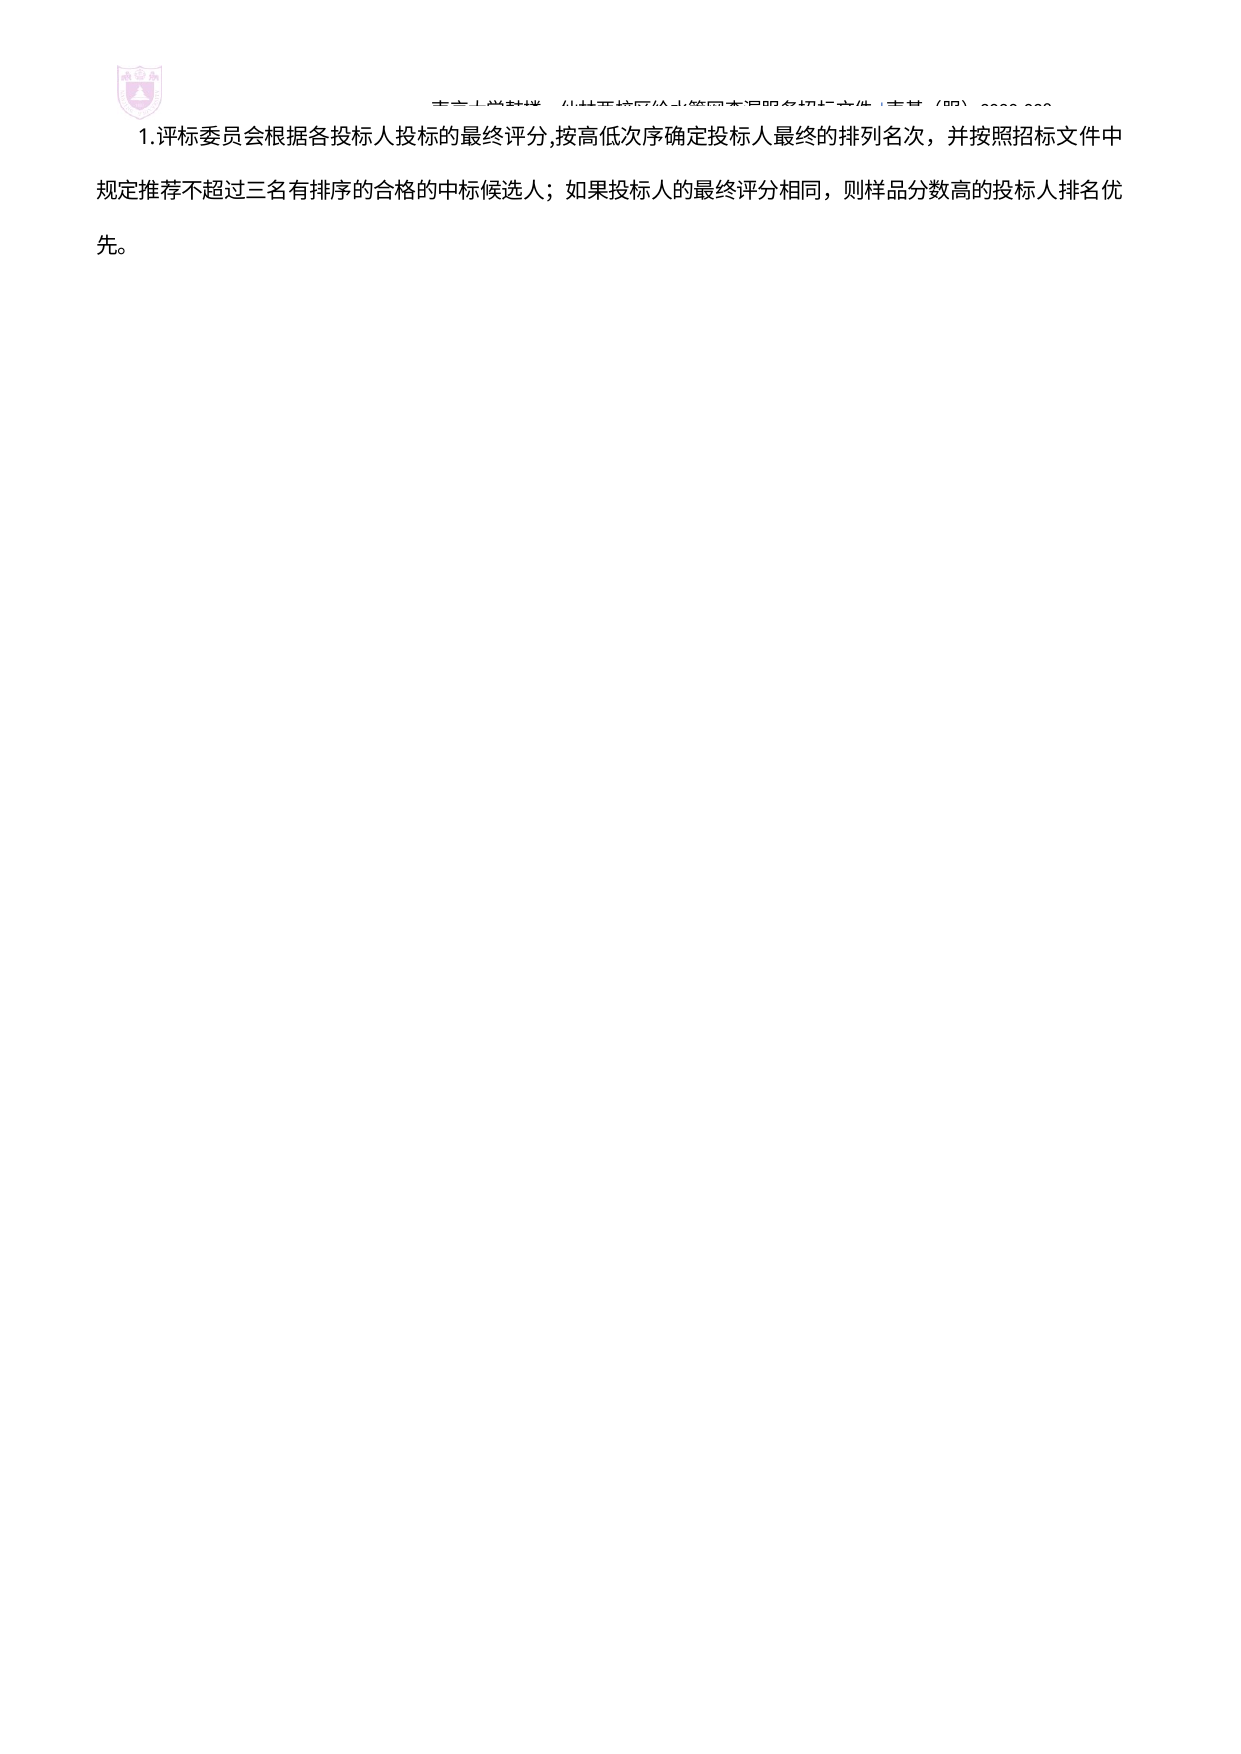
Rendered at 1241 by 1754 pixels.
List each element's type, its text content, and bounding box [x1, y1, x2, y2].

picture [117, 65, 162, 119]
text 1.评标委员会根据各投标人投标的最终评分,按高低次序确定投标人最终的排列名次，并按照招标文件中规定推荐不超过三名有排序的合格的中标候选人；如果投标人的最终评分相同，则样品分数高的投标人排名优先。 [96, 119, 1123, 260]
